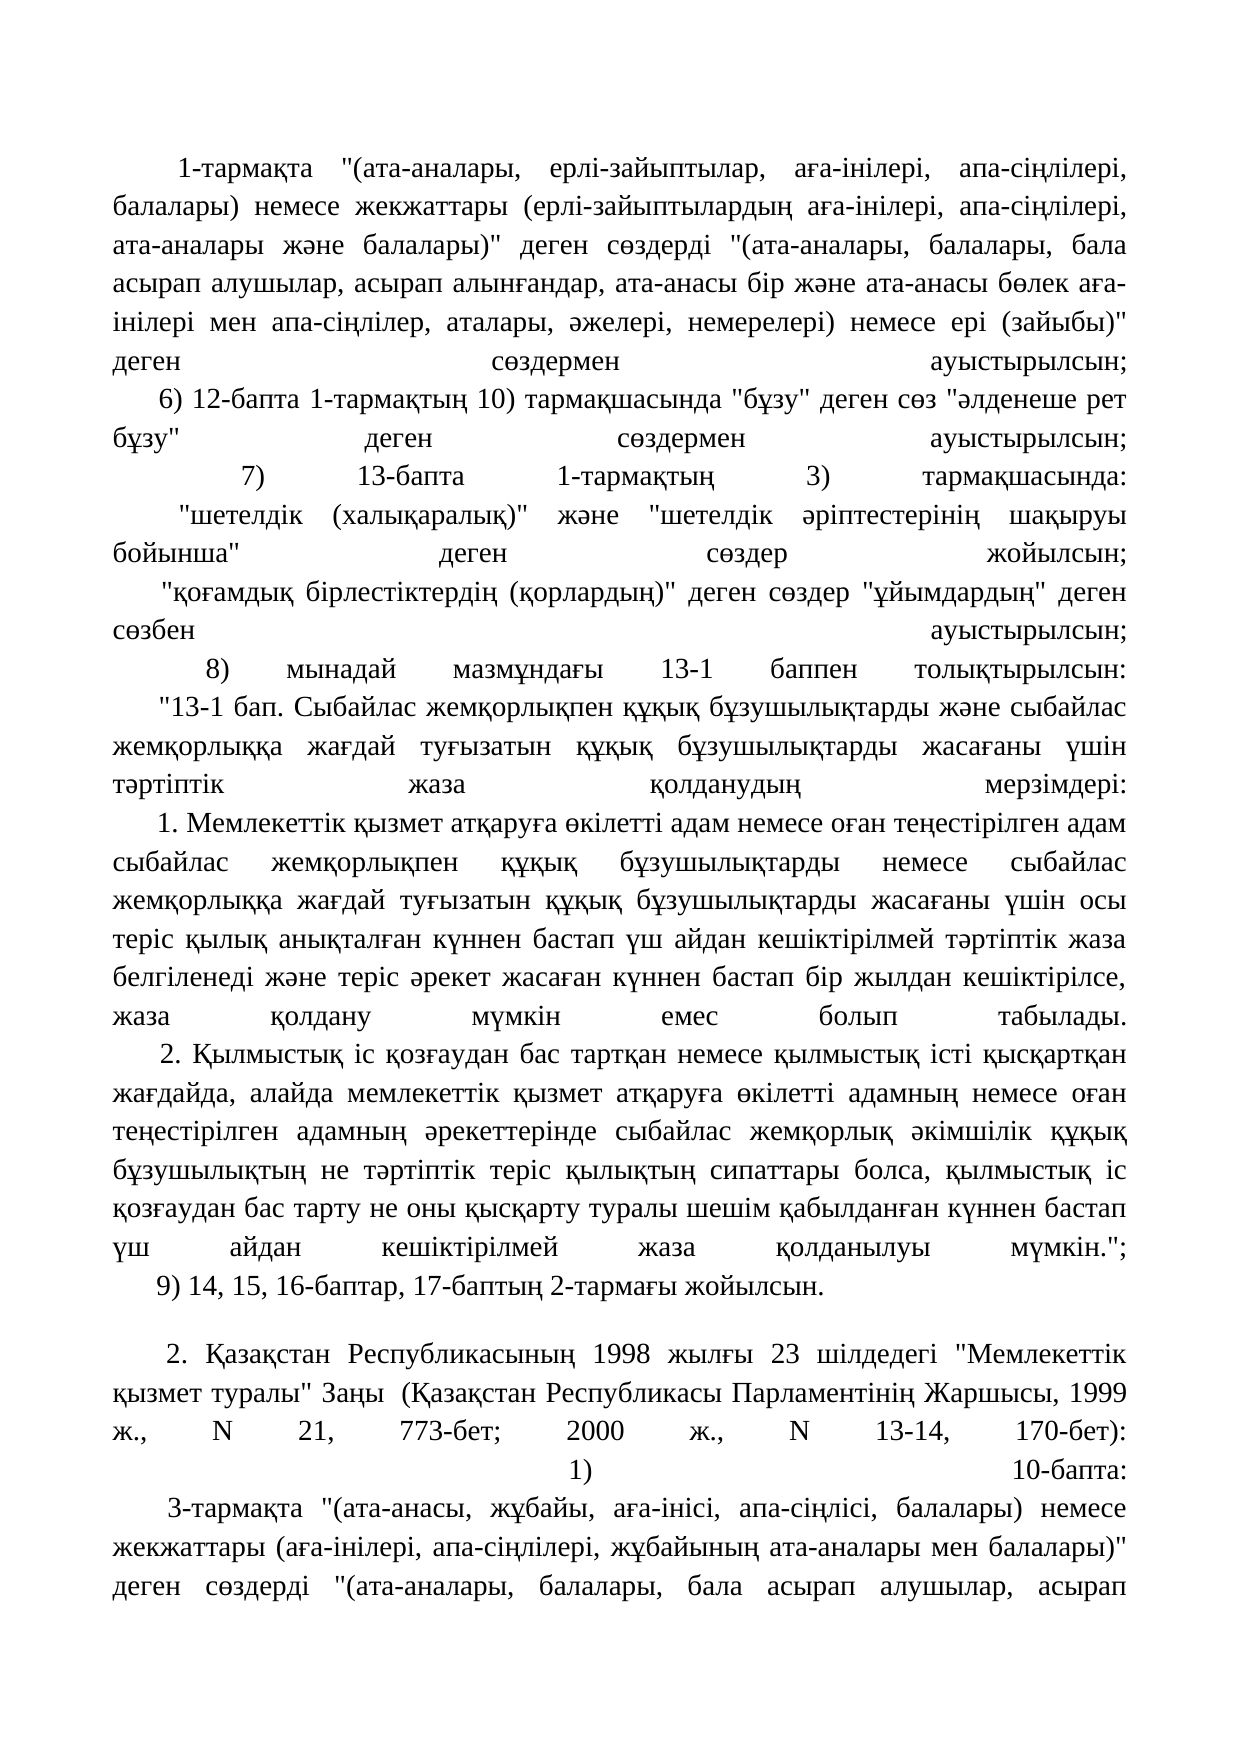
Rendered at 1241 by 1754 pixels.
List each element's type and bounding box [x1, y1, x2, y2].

text [112, 150, 1128, 1301]
text [112, 1336, 1128, 1601]
